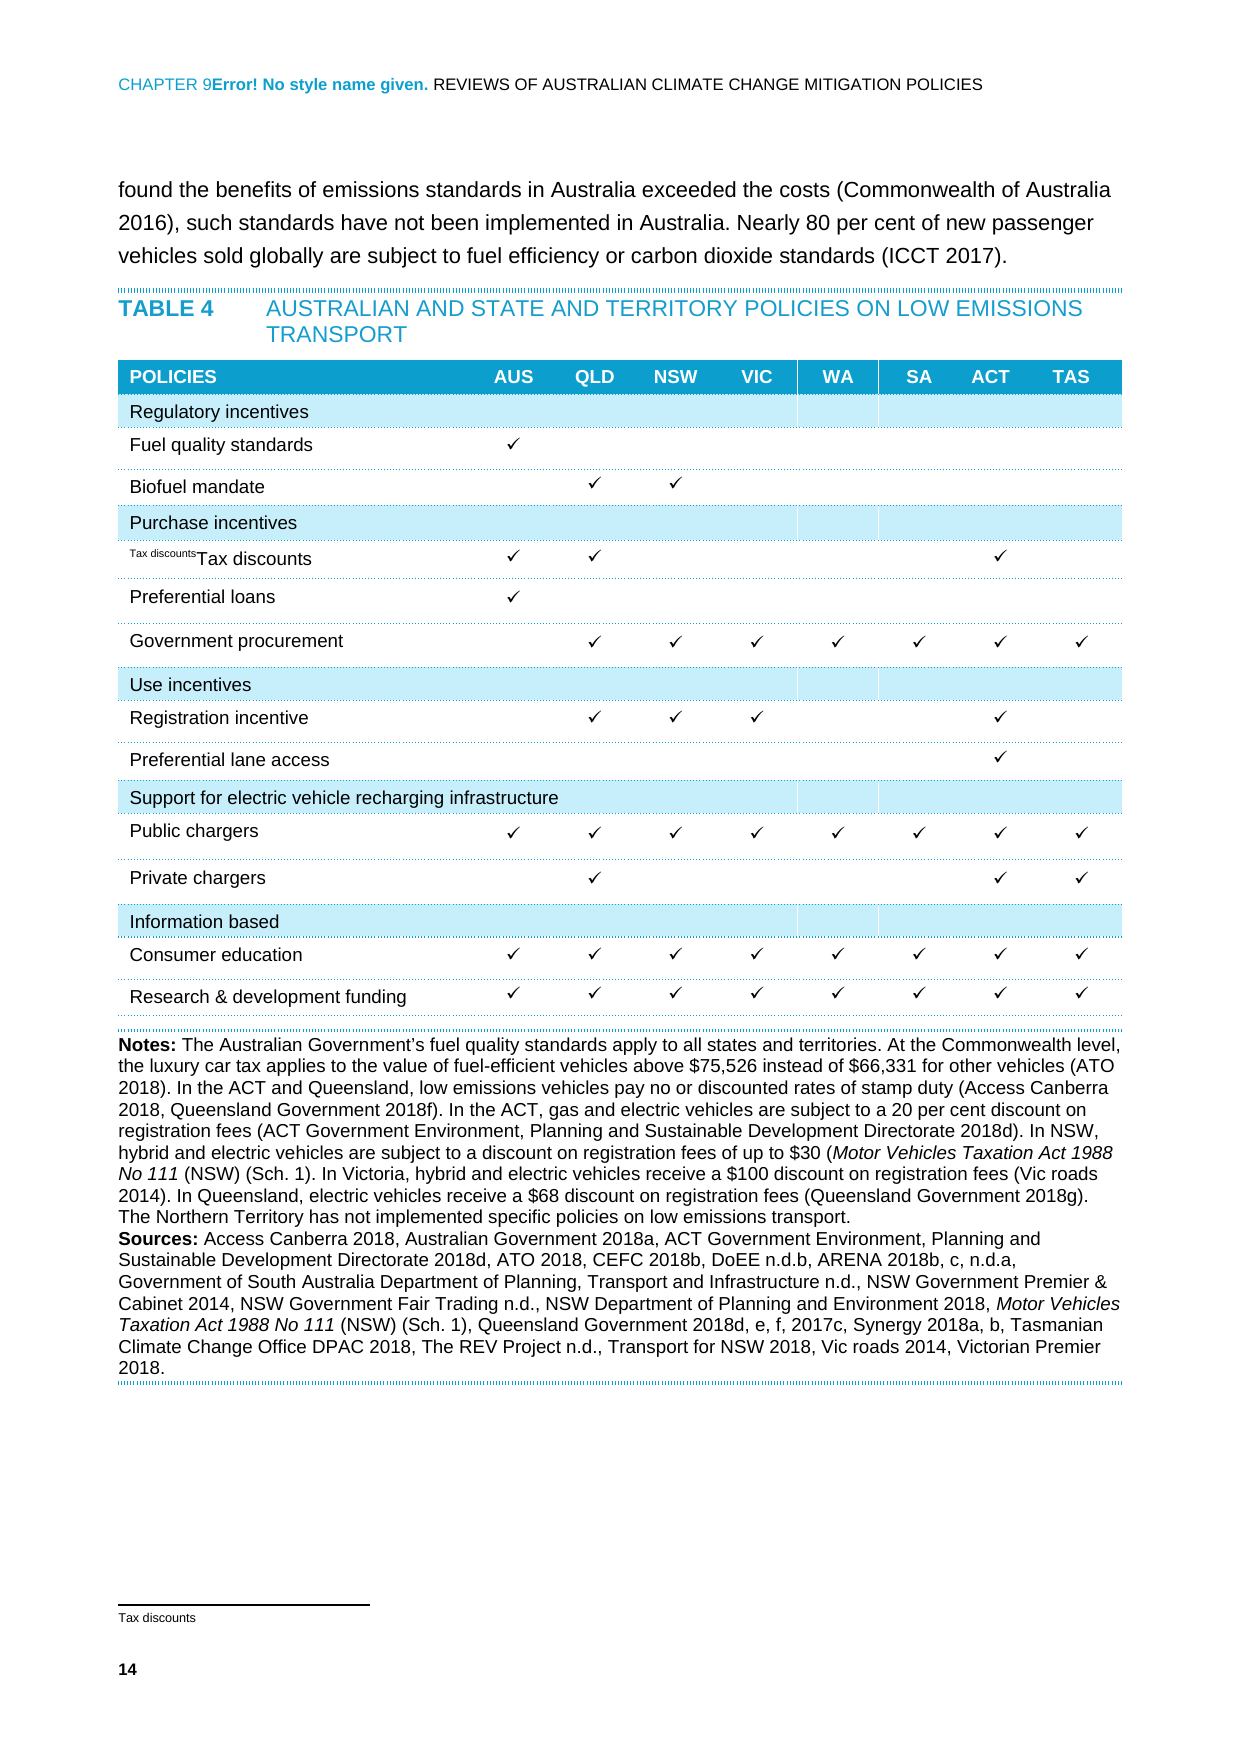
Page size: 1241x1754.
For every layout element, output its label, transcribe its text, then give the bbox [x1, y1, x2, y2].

table_header POLICIES [118, 360, 473, 394]
table_cell [554, 979, 635, 1015]
table_cell [798, 936, 878, 979]
table_cell [1041, 427, 1122, 469]
table_cell [960, 394, 1041, 427]
table_cell [716, 578, 797, 623]
table_cell [716, 936, 797, 979]
table_cell [960, 742, 1041, 780]
table_cell Registration incentive [118, 700, 473, 742]
table_cell [473, 578, 554, 623]
table_cell [716, 394, 797, 427]
table_cell [798, 813, 878, 859]
table_cell [716, 859, 797, 903]
table_cell [635, 780, 716, 813]
table_cell [879, 979, 960, 1015]
table_cell [960, 700, 1041, 742]
table_cell [554, 700, 635, 742]
table_cell Consumer education [118, 936, 473, 979]
table_header VIC [716, 360, 797, 394]
table_cell [879, 813, 960, 859]
table_cell [554, 904, 635, 936]
table_cell [1041, 979, 1122, 1015]
table_cell Public chargers [118, 813, 473, 859]
table_cell [960, 623, 1041, 667]
table_cell [554, 667, 635, 700]
table_cell [716, 904, 797, 936]
table_cell [554, 859, 635, 903]
table_cell [635, 979, 716, 1015]
table_cell [879, 505, 960, 540]
table_cell [798, 979, 878, 1015]
table_cell Biofuel mandate [118, 469, 473, 504]
table_cell [1041, 394, 1122, 427]
table_cell [554, 427, 635, 469]
table_header TAS [1041, 360, 1122, 394]
table_cell [1041, 578, 1122, 623]
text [118, 177, 1122, 268]
table_cell [473, 742, 554, 780]
table_cell [635, 904, 716, 936]
table_cell [879, 427, 960, 469]
table_cell [960, 904, 1041, 936]
table_cell [716, 469, 797, 504]
table_cell [635, 936, 716, 979]
table_cell [879, 469, 960, 504]
table_cell [1041, 904, 1122, 936]
table_cell [716, 667, 797, 700]
table_cell [635, 742, 716, 780]
table_cell [879, 859, 960, 903]
table_header WA [798, 360, 878, 394]
table_cell [716, 742, 797, 780]
table_cell [879, 936, 960, 979]
table_cell [635, 859, 716, 903]
table_cell [635, 578, 716, 623]
table_cell [798, 623, 878, 667]
table_cell [716, 505, 797, 540]
table_header QLD [554, 360, 635, 394]
table_cell [473, 469, 554, 504]
table_cell [473, 667, 554, 700]
table_cell [960, 427, 1041, 469]
table_cell [879, 540, 960, 578]
table_cell [1041, 780, 1122, 813]
table_cell [554, 469, 635, 504]
table_cell [554, 394, 635, 427]
table_cell [554, 742, 635, 780]
table_cell [960, 813, 1041, 859]
table_cell [798, 904, 878, 936]
table_cell [960, 540, 1041, 578]
text Notes: The Australian Government’s fuel quality standards apply to all states and territories. At the Commonwealth level, the luxury car tax applies to the value of fuel-efficient vehicles above $75,526 instead of $66,331 for other vehicles (ATO 2018). In the ACT and Queensland, low emissions vehicles pay no or discounted rates of stamp duty (Access Canberra 2018, Queensland Government 2018f). In the ACT, gas and electric vehicles are subject to a 20 per cent discount on registration fees (ACT Government Environment, Planning and Sustainable Development Directorate 2018d). In NSW, hybrid and electric vehicles are subject to a discount on registration fees of up to $30 (Motor Vehicles Taxation Act 1988 No 111 (NSW) (Sch. 1). In Victoria, hybrid and electric vehicles receive a $100 discount on registration fees (Vic roads 2014). In Queensland, electric vehicles receive a $68 discount on registration fees (Queensland Government 2018g). The Northern Territory has not implemented specific policies on low emissions transport. Sources: Access Canberra 2018, Australian Government 2018a, ACT Government Environment, Planning and Sustainable Development Directorate 2018d, ATO 2018, CEFC 2018b, DoEE n.d.b, ARENA 2018b, c, n.d.a, Government of South Australia Department of Planning, Transport and Infrastructure n.d., NSW Government Premier & Cabinet 2014, NSW Government Fair Trading n.d., NSW Department of Planning and Environment 2018, Motor Vehicles Taxation Act 1988 No 111 (NSW) (Sch. 1), Queensland Government 2018d, e, f, 2017c, Synergy 2018a, b, Tasmanian Climate Change Office DPAC 2018, The REV Project n.d., Transport for NSW 2018, Vic roads 2014, Victorian Premier 2018. [118, 1028, 1122, 1385]
table_cell Purchase incentives [118, 505, 473, 540]
table_cell [473, 505, 554, 540]
picture [186, 79, 194, 90]
table_cell [554, 936, 635, 979]
table_header SA [879, 360, 960, 394]
table_header ACT [960, 360, 1041, 394]
table_cell [1041, 700, 1122, 742]
table_cell [960, 469, 1041, 504]
table_cell [960, 979, 1041, 1015]
table_cell [635, 700, 716, 742]
table_cell [473, 904, 554, 936]
table_cell [798, 780, 878, 813]
table_cell [879, 742, 960, 780]
table_cell [635, 667, 716, 700]
table_cell [879, 700, 960, 742]
table_cell [635, 394, 716, 427]
table_cell [473, 540, 554, 578]
table_header NSW [635, 360, 716, 394]
table_cell [798, 742, 878, 780]
table_cell [554, 813, 635, 859]
table_cell [960, 578, 1041, 623]
table_cell [473, 979, 554, 1015]
subtitle Australian and state and territory policies on low emissions transport [118, 288, 1122, 347]
table_cell [716, 780, 797, 813]
table_cell [635, 469, 716, 504]
table_cell [716, 813, 797, 859]
table_cell [960, 667, 1041, 700]
table_cell [1041, 505, 1122, 540]
table_cell [960, 505, 1041, 540]
table_cell [554, 578, 635, 623]
table_cell Research & development funding [118, 979, 473, 1015]
table_cell [879, 904, 960, 936]
table_cell [554, 540, 635, 578]
table_cell [798, 540, 878, 578]
table_cell [473, 936, 554, 979]
table_cell [716, 540, 797, 578]
table_cell [960, 936, 1041, 979]
table_cell [960, 780, 1041, 813]
table_cell [716, 700, 797, 742]
table_cell [798, 700, 878, 742]
table_cell [554, 505, 635, 540]
table_cell [635, 427, 716, 469]
table_header AUS [473, 360, 554, 394]
table_cell [1041, 469, 1122, 504]
table_cell [1041, 813, 1122, 859]
table_cell [798, 427, 878, 469]
table_cell [473, 813, 554, 859]
table_cell [798, 469, 878, 504]
table_cell Fuel quality standards [118, 427, 473, 469]
table_cell [635, 623, 716, 667]
table_cell Private chargers [118, 859, 473, 903]
picture [134, 79, 141, 90]
table_cell [473, 623, 554, 667]
table_cell Preferential lane access [118, 742, 473, 780]
table_cell Support for electric vehicle recharging infrastructure [118, 780, 635, 813]
table_cell Information based [118, 904, 473, 936]
table_cell [635, 505, 716, 540]
table_cell Regulatory incentives [118, 394, 473, 427]
table_cell [798, 394, 878, 427]
table_cell [798, 505, 878, 540]
table_cell [635, 813, 716, 859]
table_cell [879, 780, 960, 813]
table_cell [716, 427, 797, 469]
table_cell [1041, 540, 1122, 578]
table_cell Tax discounts [118, 540, 473, 578]
table_cell [554, 623, 635, 667]
table_cell [879, 578, 960, 623]
table_cell Use incentives [118, 667, 473, 700]
table_cell [798, 859, 878, 903]
table_cell [798, 667, 878, 700]
table_cell [1041, 742, 1122, 780]
table_cell [1041, 667, 1122, 700]
table_cell [716, 623, 797, 667]
table_cell [879, 667, 960, 700]
table_cell [473, 427, 554, 469]
table_cell [473, 859, 554, 903]
table_cell [960, 859, 1041, 903]
table_cell [879, 623, 960, 667]
table_cell [716, 979, 797, 1015]
table_cell [635, 540, 716, 578]
table_cell [879, 394, 960, 427]
table_cell [798, 578, 878, 623]
table_cell [1041, 623, 1122, 667]
table_cell [473, 394, 554, 427]
table_cell [473, 700, 554, 742]
table_cell Preferential loans [118, 578, 473, 623]
table_cell Government procurement [118, 623, 473, 667]
table_cell [1041, 936, 1122, 979]
table_cell [1041, 859, 1122, 903]
